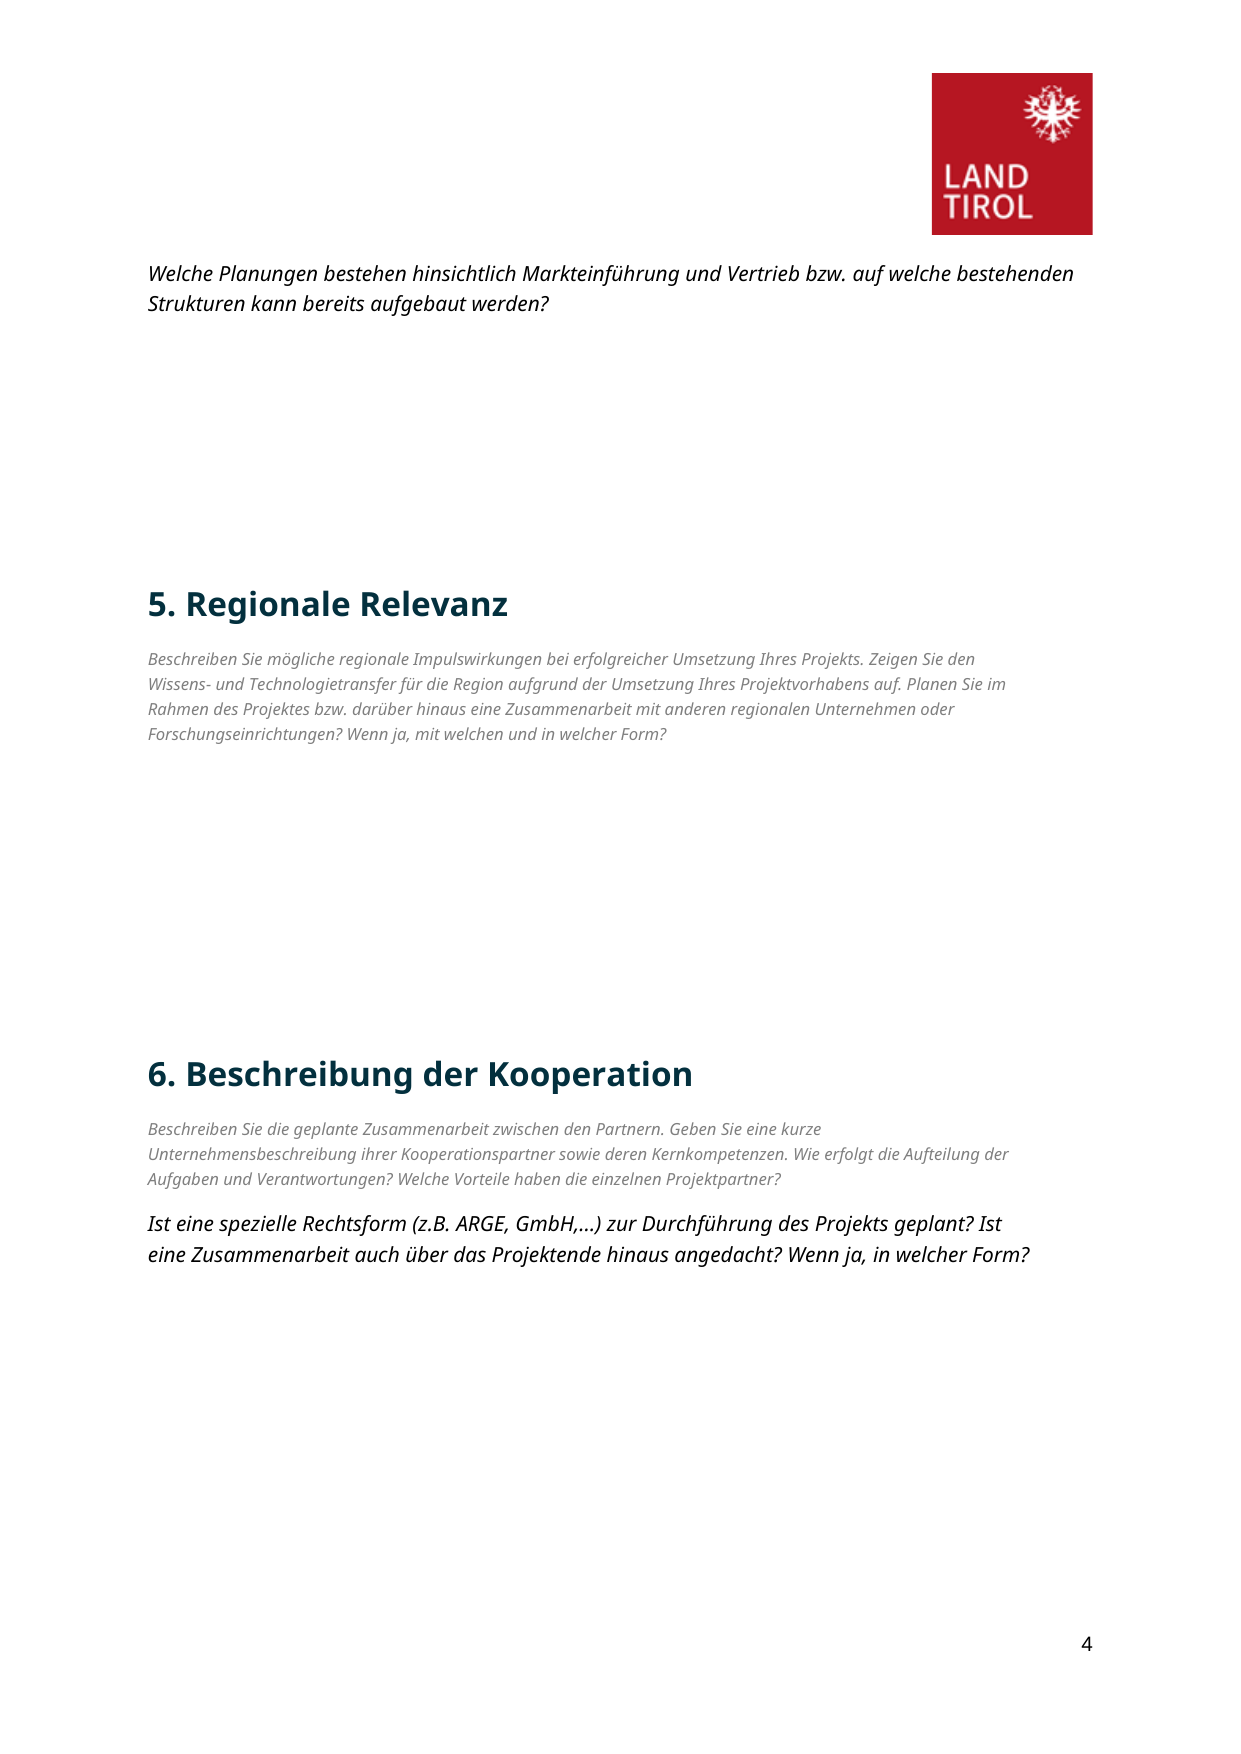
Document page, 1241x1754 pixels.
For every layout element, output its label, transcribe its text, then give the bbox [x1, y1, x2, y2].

picture [931, 73, 1093, 235]
subtitle Beschreibung der Kooperation [148, 1062, 1093, 1093]
subtitle Regionale Relevanz [148, 592, 1093, 623]
